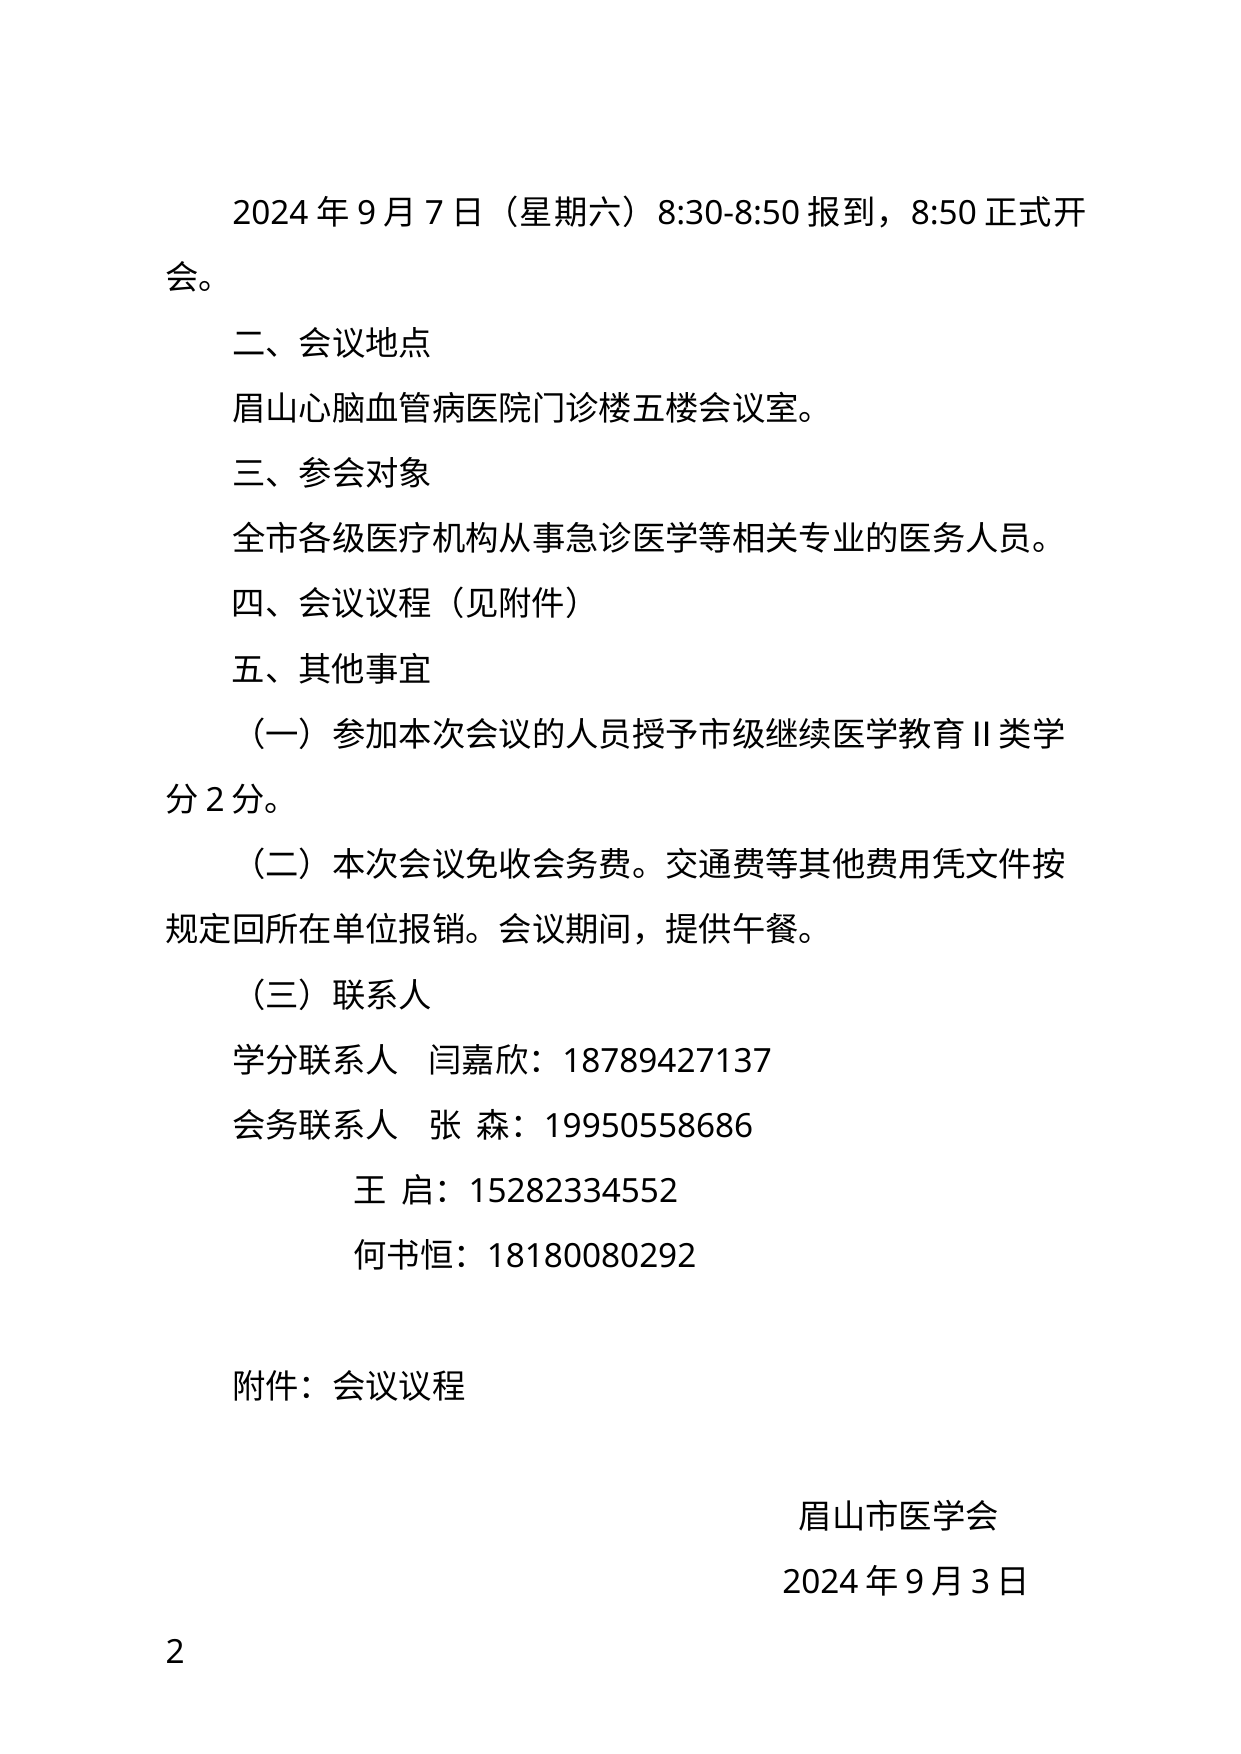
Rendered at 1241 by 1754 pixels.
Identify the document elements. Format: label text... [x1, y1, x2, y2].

text 会务联系人 张 森：19950558686 [165, 1090, 1087, 1156]
text 全市各级医疗机构从事急诊医学等相关专业的医务人员。 [165, 503, 1087, 569]
text 学分联系人 闫嘉欣：18789427137 [165, 1025, 1087, 1090]
text 五、其他事宜 [198, 634, 1087, 699]
text （三）联系人 [165, 960, 1087, 1025]
text 三、参会对象 [165, 438, 1087, 503]
text （一）参加本次会议的人员授予市级继续医学教育Ⅱ类学分2分。 [165, 699, 1087, 829]
text 眉山市医学会 [165, 1482, 1087, 1547]
text 2024年9月7日（星期六）8:30-8:50报到，8:50正式开会。 [165, 177, 1087, 308]
text 四、会议议程（见附件） [198, 569, 1087, 634]
text 王 启：15282334552 [165, 1156, 1087, 1221]
text 何书恒：18180080292 [165, 1221, 1087, 1286]
text （二）本次会议免收会务费。交通费等其他费用凭文件按规定回所在单位报销。会议期间，提供午餐。 [165, 829, 1087, 960]
text 眉山心脑血管病医院门诊楼五楼会议室。 [165, 373, 1087, 438]
text 二、会议地点 [165, 308, 1087, 373]
text 2024年9月3日 [165, 1547, 1087, 1612]
text 附件：会议议程 [165, 1351, 1087, 1416]
